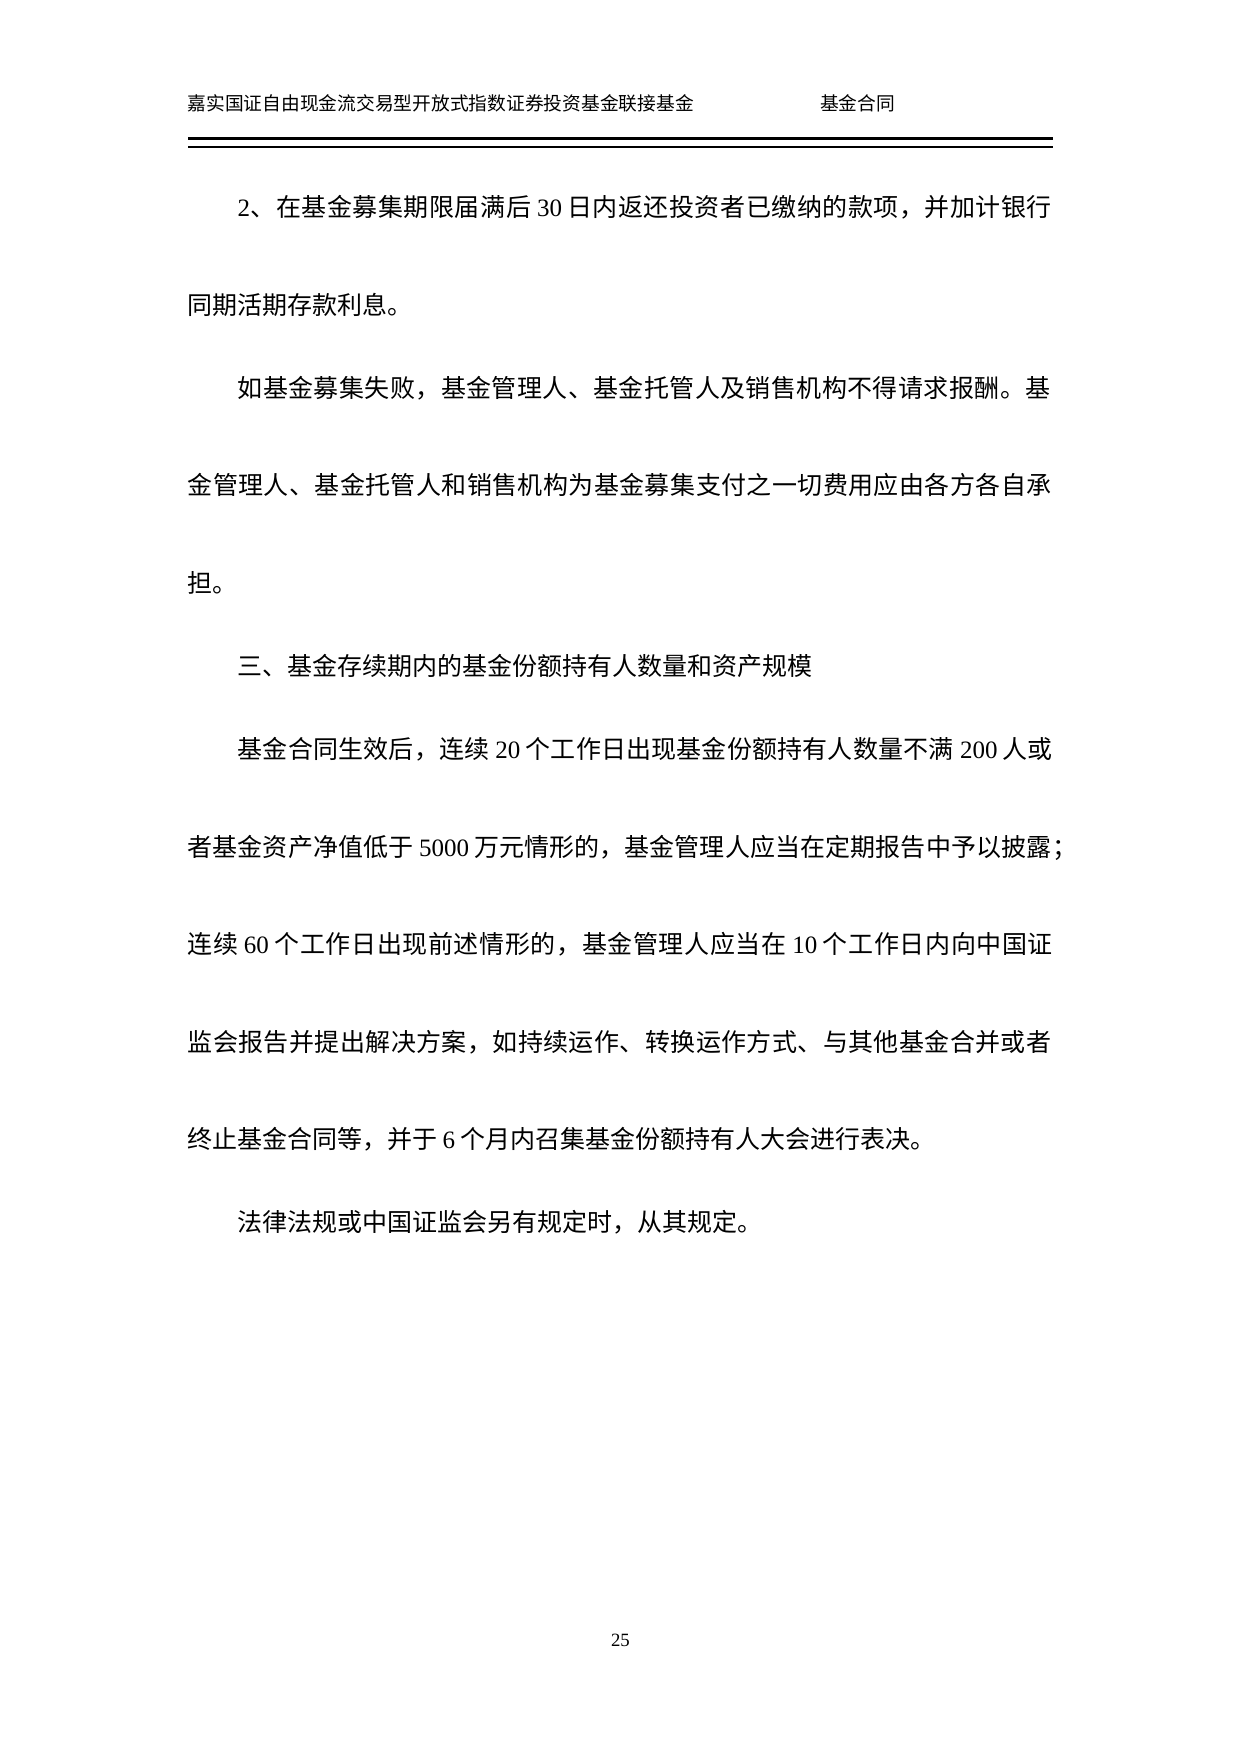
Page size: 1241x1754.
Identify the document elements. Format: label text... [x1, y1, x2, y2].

text 如基金募集失败，基金管理人、基金托管人及销售机构不得请求报酬。基金管理人、基金托管人和销售机构为基金募集支付之一切费用应由各方各自承担。 [187, 354, 1053, 614]
text 2、在基金募集期限届满后30日内返还投资者已缴纳的款项，并加计银行同期活期存款利息。 [187, 173, 1053, 336]
text 法律法规或中国证监会另有规定时，从其规定。 [187, 1188, 1053, 1253]
text 基金合同生效后，连续20个工作日出现基金份额持有人数量不满200人或者基金资产净值低于5000万元情形的，基金管理人应当在定期报告中予以披露；连续60个工作日出现前述情形的，基金管理人应当在10个工作日内向中国证监会报告并提出解决方案，如持续运作、转换运作方式、与其他基金合并或者终止基金合同等，并于6个月内召集基金份额持有人大会进行表决。 [187, 715, 1053, 1170]
text 三、基金存续期内的基金份额持有人数量和资产规模 [187, 632, 1053, 697]
